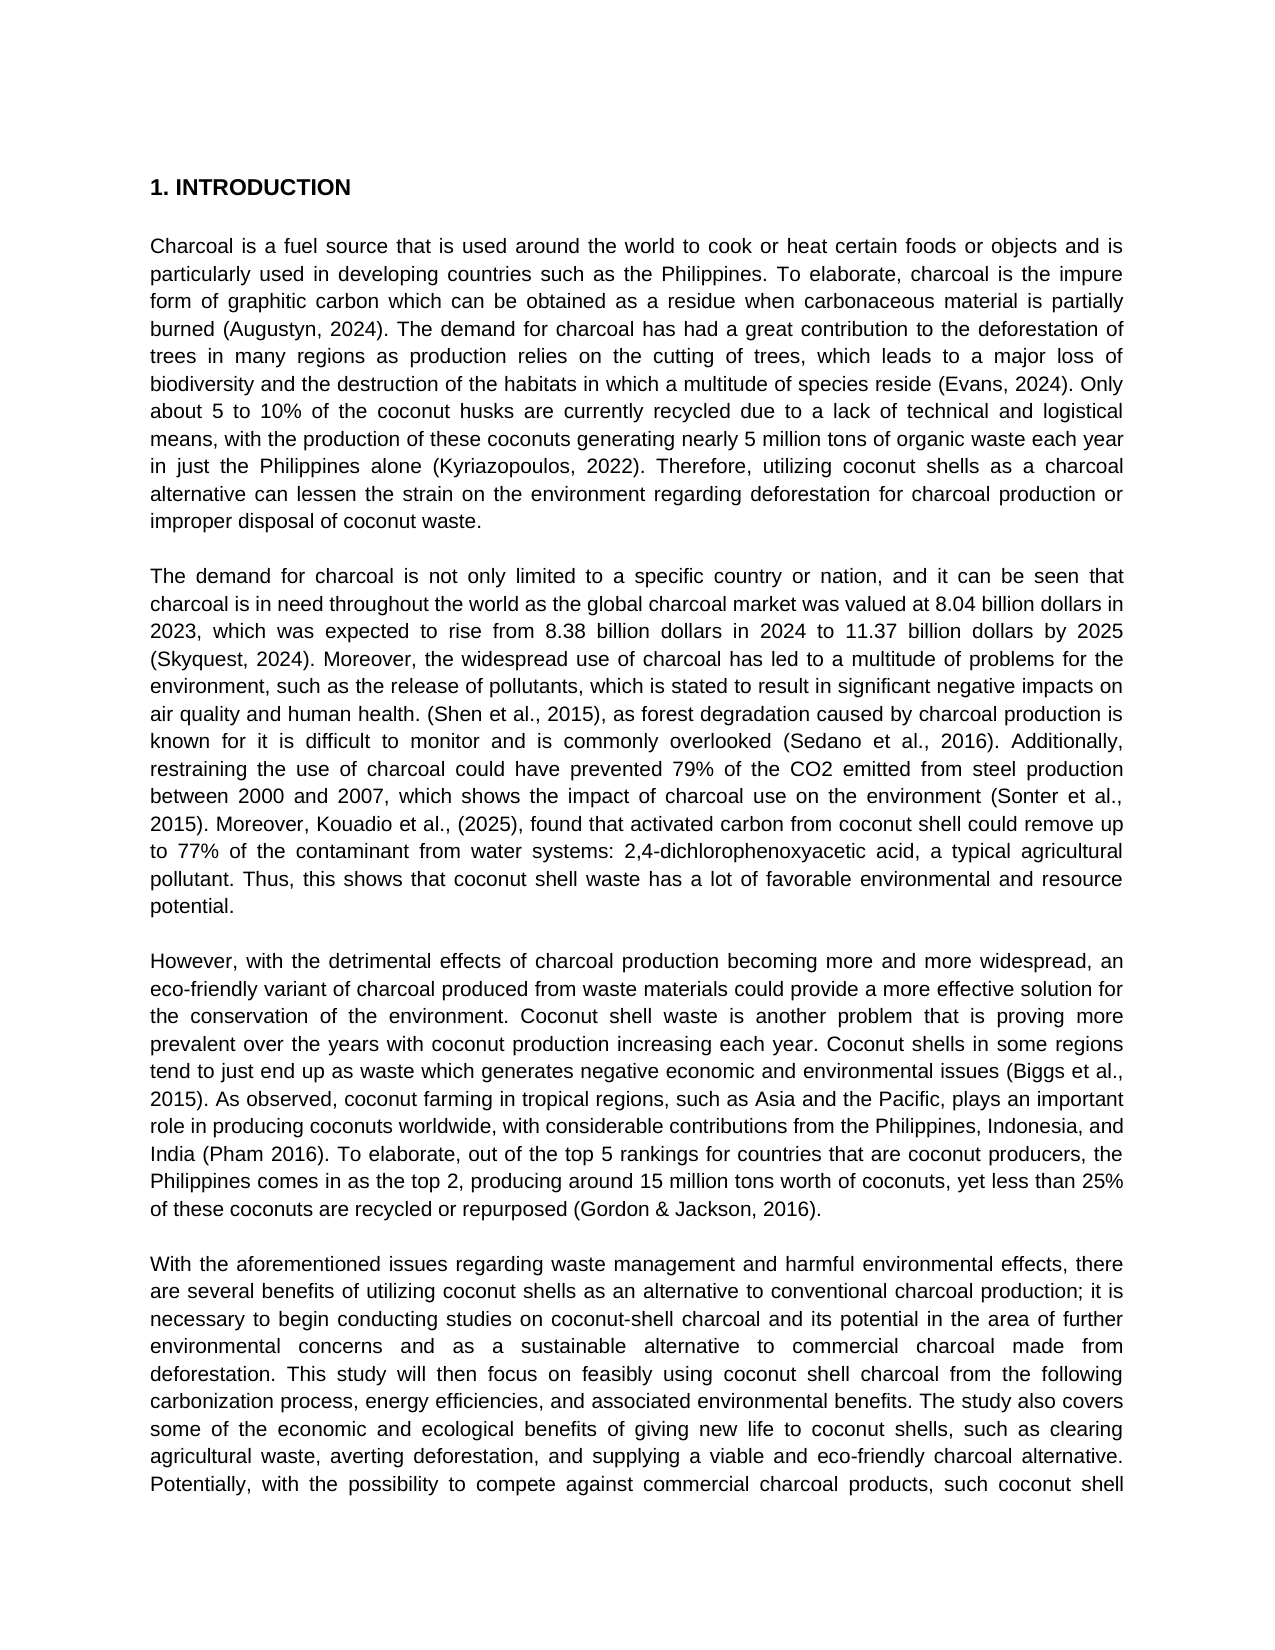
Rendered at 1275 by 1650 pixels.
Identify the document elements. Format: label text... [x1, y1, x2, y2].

text However, with the detrimental effects of charcoal production becoming more and more widespread, an eco-friendly variant of charcoal produced from waste materials could provide a more effective solution for the conservation of the environment. Coconut shell waste is another problem that is proving more prevalent over the years with coconut production increasing each year. Coconut shells in some regions tend to just end up as waste which generates negative economic and environmental issues (Biggs et al., 2015). As observed, coconut farming in tropical regions, such as Asia and the Pacific, plays an important role in producing coconuts worldwide, with considerable contributions from the Philippines, Indonesia, and India (Pham 2016). To elaborate, out of the top 5 rankings for countries that are coconut producers, the Philippines comes in as the top 2, producing around 15 million tons worth of coconuts, yet less than 25% of these coconuts are recycled or repurposed (Gordon & Jackson, 2016). [150, 949, 1125, 1221]
text Charcoal is a fuel source that is used around the world to cook or heat certain foods or objects and is particularly used in developing countries such as the Philippines. To elaborate, charcoal is the impure form of graphitic carbon which can be obtained as a residue when carbonaceous material is partially burned (Augustyn, 2024). The demand for charcoal has had a great contribution to the deforestation of trees in many regions as production relies on the cutting of trees, which leads to a major loss of biodiversity and the destruction of the habitats in which a multitude of species reside (Evans, 2024). Only about 5 to 10% of the coconut husks are currently recycled due to a lack of technical and logistical means, with the production of these coconuts generating nearly 5 million tons of organic waste each year in just the Philippines alone (Kyriazopoulos, 2022). Therefore, utilizing coconut shells as a charcoal alternative can lessen the strain on the environment regarding deforestation for charcoal production or improper disposal of coconut waste. [150, 234, 1125, 533]
text The demand for charcoal is not only limited to a specific country or nation, and it can be seen that charcoal is in need throughout the world as the global charcoal market was valued at 8.04 billion dollars in 2023, which was expected to rise from 8.38 billion dollars in 2024 to 11.37 billion dollars by 2025 (Skyquest, 2024). Moreover, the widespread use of charcoal has led to a multitude of problems for the environment, such as the release of pollutants, which is stated to result in significant negative impacts on air quality and human health. (Shen et al., 2015), as forest degradation caused by charcoal production is known for it is difficult to monitor and is commonly overlooked (Sedano et al., 2016). Additionally, restraining the use of charcoal could have prevented 79% of the CO2 emitted from steel production between 2000 and 2007, which shows the impact of charcoal use on the environment (Sonter et al., 2015). Moreover, Kouadio et al., (2025), found that activated carbon from coconut shell could remove up to 77% of the contaminant from water systems: 2,4-dichlorophenoxyacetic acid, a typical agricultural pollutant. Thus, this shows that coconut shell waste has a lot of favorable environmental and resource potential. [150, 564, 1125, 918]
text 1. INTRODUCTION [150, 174, 1125, 200]
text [150, 1252, 1125, 1496]
